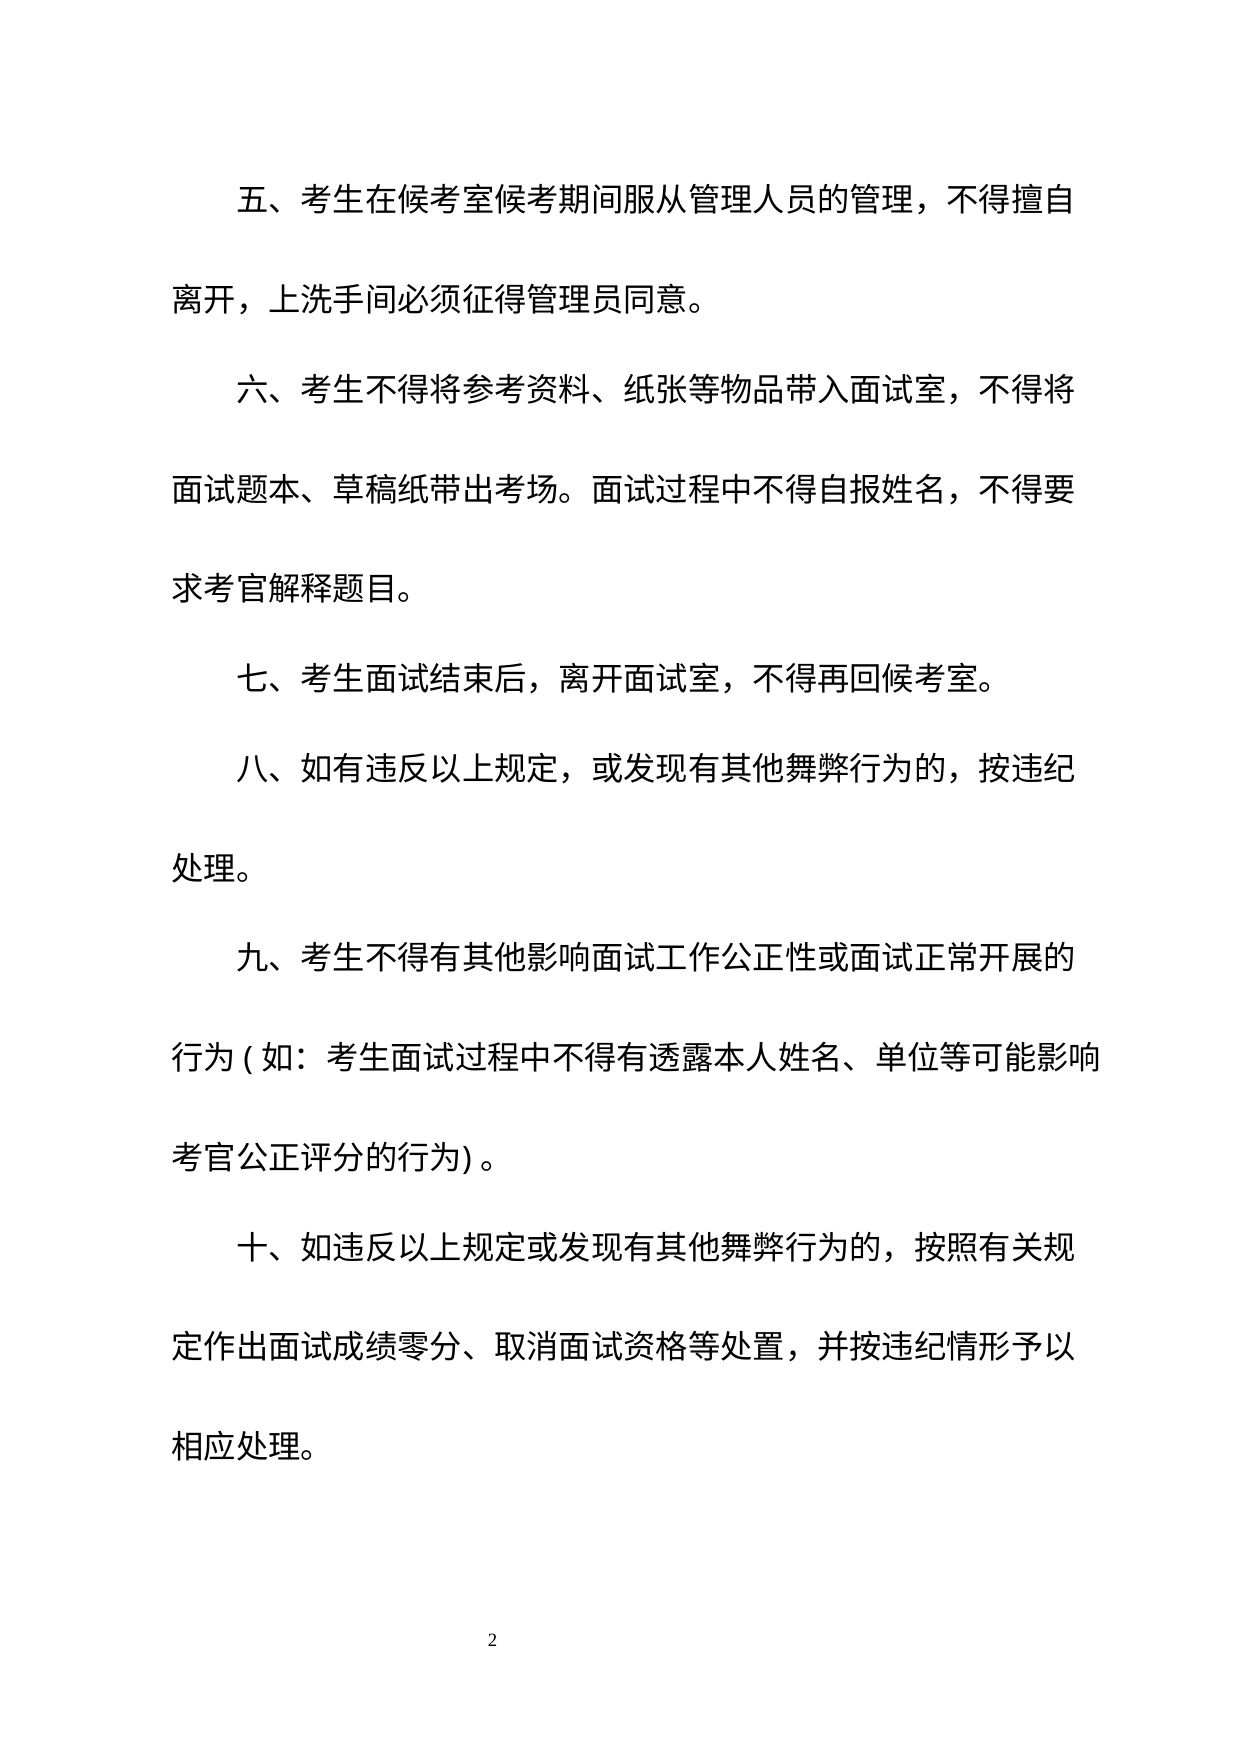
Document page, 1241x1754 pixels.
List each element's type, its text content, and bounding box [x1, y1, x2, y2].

text 十、如违反以上规定或发现有其他舞弊行为的，按照有关规定作出面试成绩零分、取消面试资格等处置，并按违纪情形予以相应处理。 [171, 1212, 1104, 1478]
text 八、如有违反以上规定，或发现有其他舞弊行为的，按违纪处理。 [171, 733, 1104, 899]
text 九、考生不得有其他影响面试工作公正性或面试正常开展的行为 ( 如：考生面试过程中不得有透露本人姓名、单位等可能影响考官公正评分的行为) 。 [171, 922, 1104, 1188]
text 五、考生在候考室候考期间服从管理人员的管理，不得擅自离开，上洗手间必须征得管理员同意。 [171, 164, 1104, 331]
text 七、考生面试结束后，离开面试室，不得再回候考室。 [171, 643, 1104, 710]
text 六、考生不得将参考资料、纸张等物品带入面试室，不得将面试题本、草稿纸带出考场。面试过程中不得自报姓名，不得要求考官解释题目。 [171, 354, 1104, 620]
